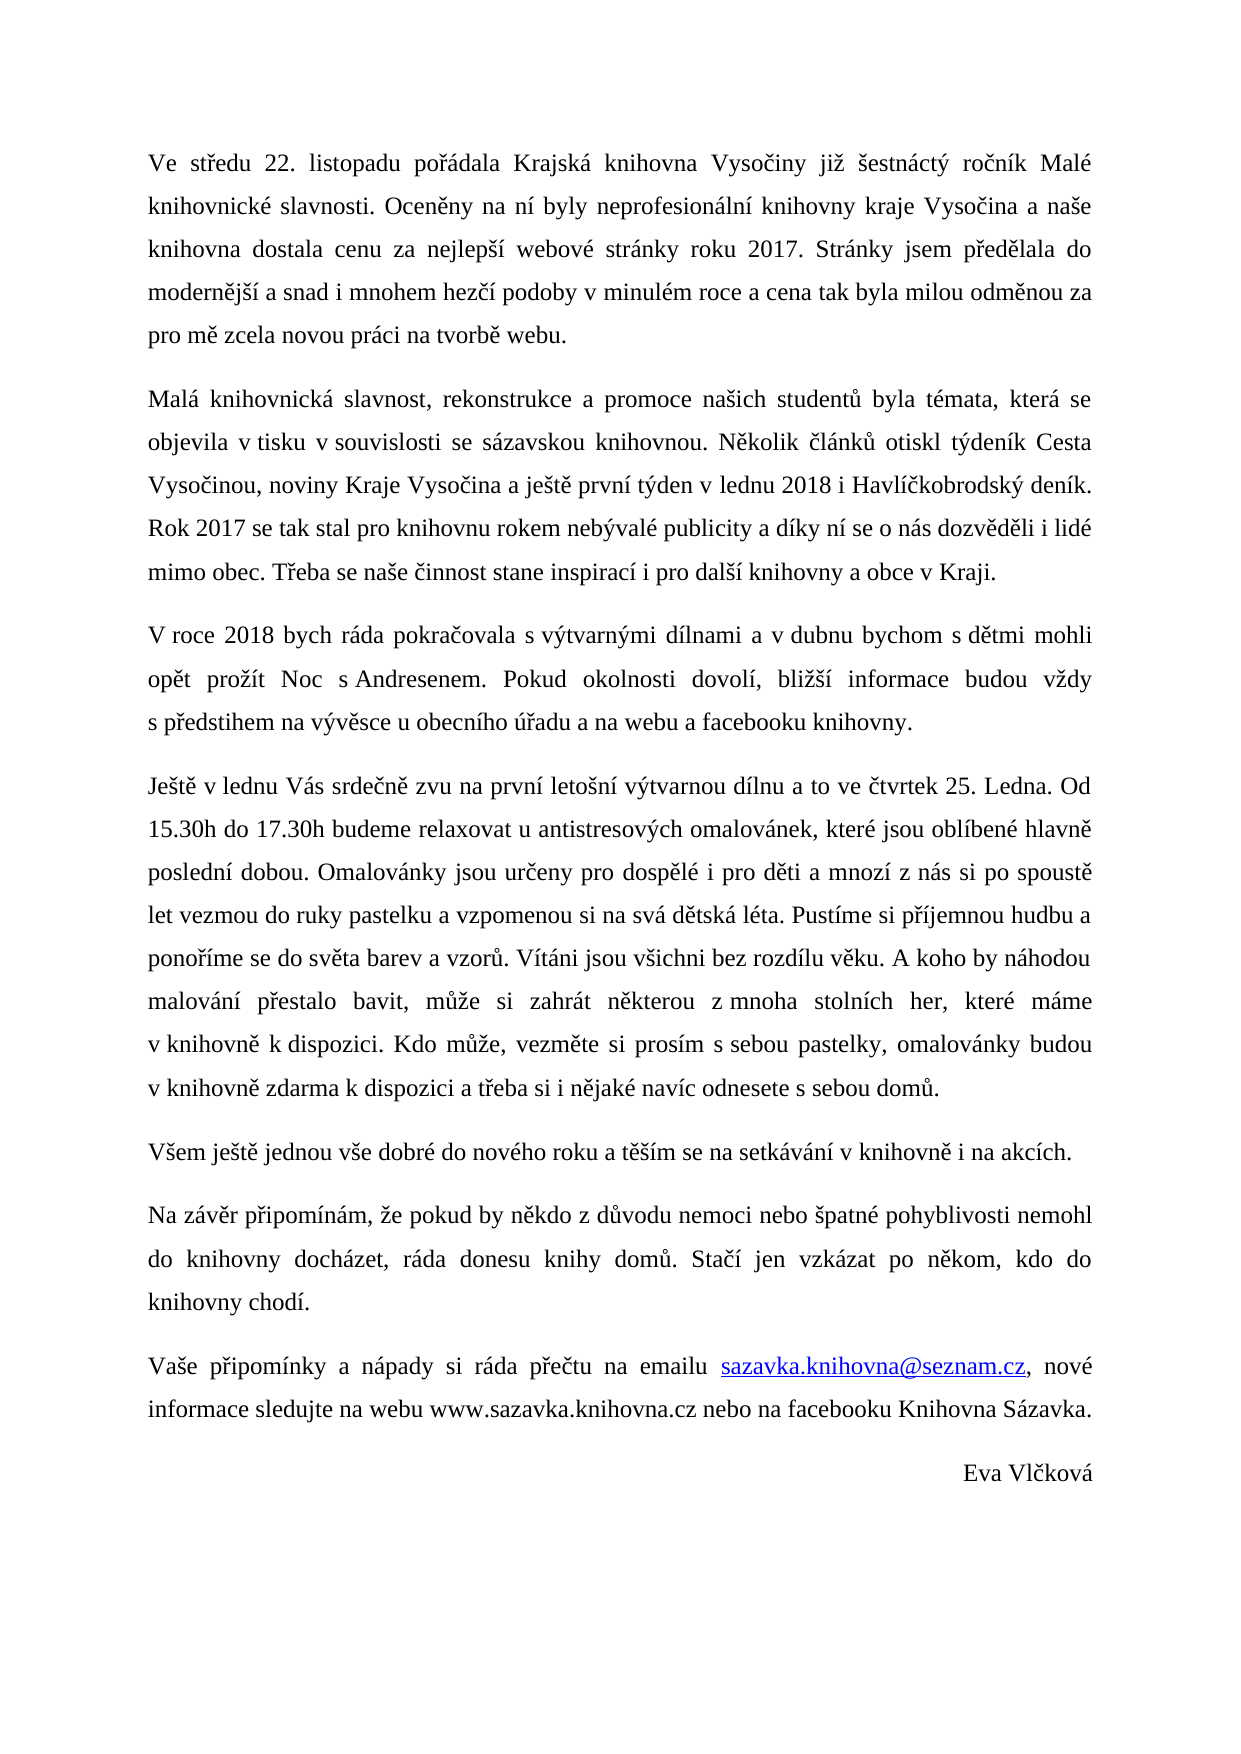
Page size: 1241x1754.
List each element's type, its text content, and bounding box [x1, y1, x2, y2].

text Eva Vlčková [148, 1458, 1093, 1487]
text Malá knihovnická slavnost, rekonstrukce a promoce našich studentů byla témata, která se objevila v tisku v souvislosti se sázavskou knihovnou. Několik článků otiskl týdeník Cesta Vysočinou, noviny Kraje Vysočina a ještě první týden v lednu 2018 i Havlíčkobrodský deník. Rok 2017 se tak stal pro knihovnu rokem nebývalé publicity a díky ní se o nás dozvěděli i lidé mimo obec. Třeba se naše činnost stane inspirací i pro další knihovny a obce v Kraji. [148, 384, 1093, 585]
text Na závěr připomínám, že pokud by někdo z důvodu nemoci nebo špatné pohyblivosti nemohl do knihovny docházet, ráda donesu knihy domů. Stačí jen vzkázat po někom, kdo do knihovny chodí. [148, 1201, 1093, 1316]
text Ve středu 22. listopadu pořádala Krajská knihovna Vysočiny již šestnáctý ročník Malé knihovnické slavnosti. Oceněny na ní byly neprofesionální knihovny kraje Vysočina a naše knihovna dostala cenu za nejlepší webové stránky roku 2017. Stránky jsem předělala do modernější a snad i mnohem hezčí podoby v minulém roce a cena tak byla milou odměnou za pro mě zcela novou práci na tvorbě webu. [148, 148, 1093, 349]
text V roce 2018 bych ráda pokračovala s výtvarnými dílnami a v dubnu bychom s dětmi mohli opět prožít Noc s Andresenem. Pokud okolnosti dovolí, bližší informace budou vždy s předstihem na vývěsce u obecního úřadu a na webu a facebooku knihovny. [148, 621, 1093, 736]
text Ještě v lednu Vás srdečně zvu na první letošní výtvarnou dílnu a to ve čtvrtek 25. Ledna. Od 15.30h do 17.30h budeme relaxovat u antistresových omalovánek, které jsou oblíbené hlavně poslední dobou. Omalovánky jsou určeny pro dospělé i pro děti a mnozí z nás si po spoustě let vezmou do ruky pastelku a vzpomenou si na svá dětská léta. Pustíme si příjemnou hudbu a ponoříme se do světa barev a vzorů. Vítáni jsou všichni bez rozdílu věku. A koho by náhodou malování přestalo bavit, může si zahrát některou z mnoha stolních her, které máme v knihovně k dispozici. Kdo může, vezměte si prosím s sebou pastelky, omalovánky budou v knihovně zdarma k dispozici a třeba si i nějaké navíc odnesete s sebou domů. [148, 771, 1093, 1101]
text Všem ještě jednou vše dobré do nového roku a těším se na setkávání v knihovně i na akcích. [148, 1137, 1093, 1165]
text Vaše připomínky a nápady si ráda přečtu na emailu sazavka.knihovna@seznam.cz, nové informace sledujte na webu www.sazavka.knihovna.cz nebo na facebooku Knihovna Sázavka. [148, 1351, 1093, 1423]
